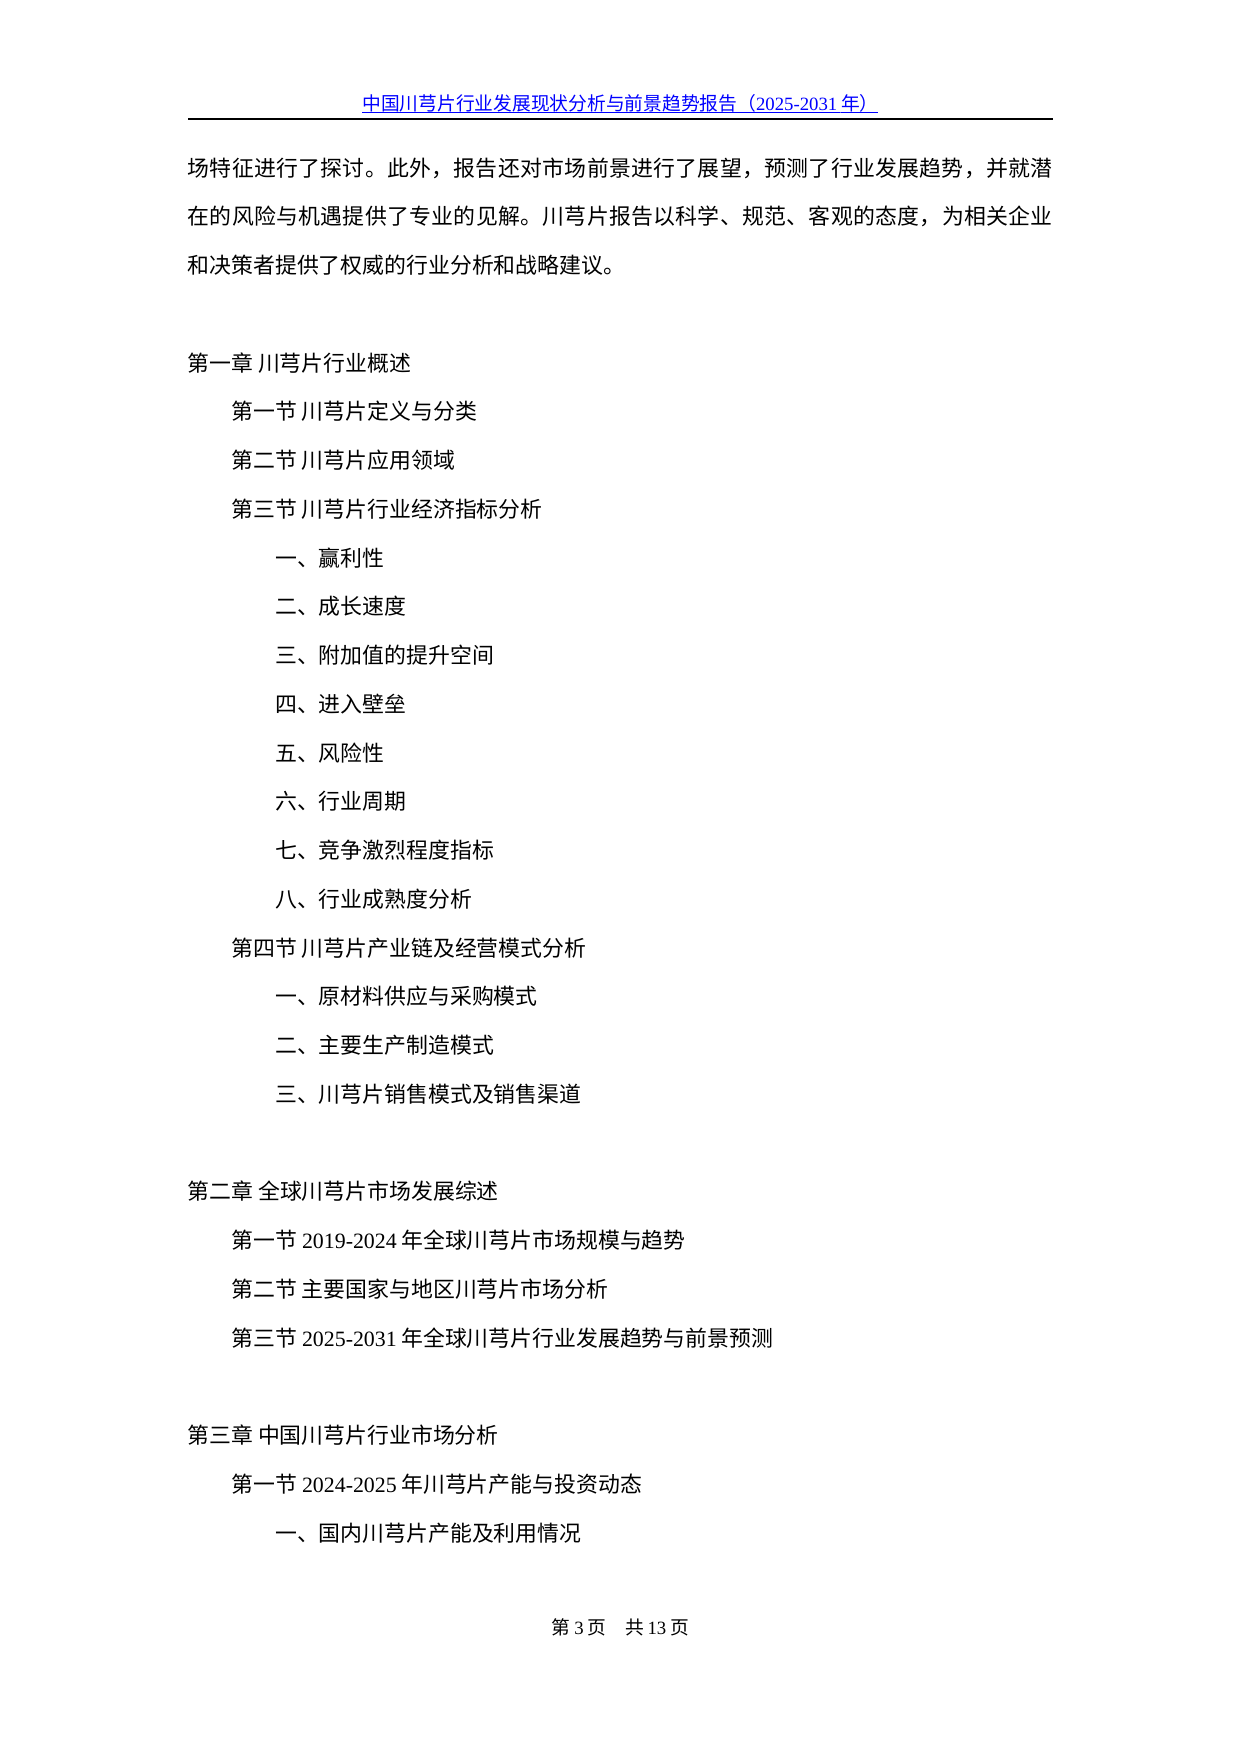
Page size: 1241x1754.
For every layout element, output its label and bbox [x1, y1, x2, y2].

text [187, 150, 1053, 1548]
